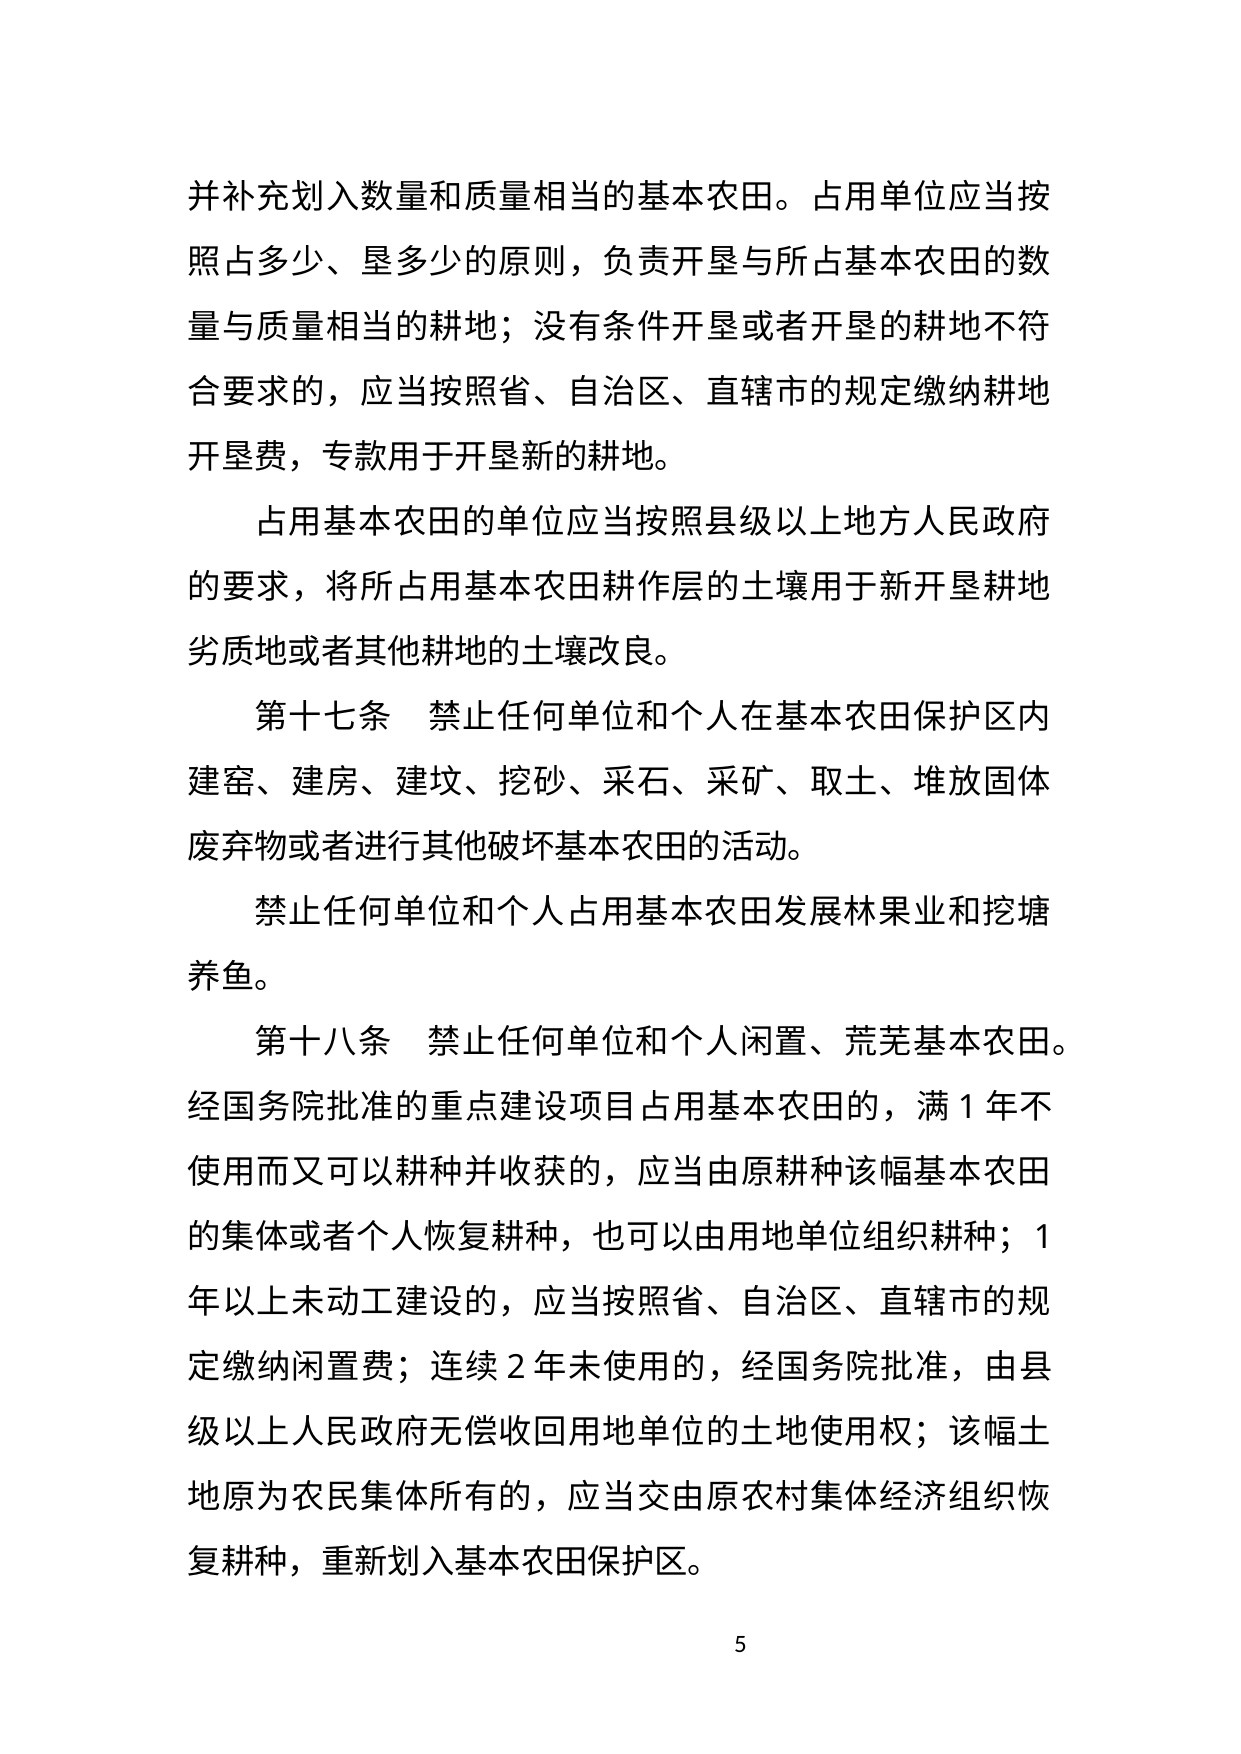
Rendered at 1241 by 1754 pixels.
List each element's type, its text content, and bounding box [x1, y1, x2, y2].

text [187, 162, 1053, 487]
text 第十八条 禁止任何单位和个人闲置、荒芜基本农田。经国务院批准的重点建设项目占用基本农田的，满1年不使用而又可以耕种并收获的，应当由原耕种该幅基本农田的集体或者个人恢复耕种，也可以由用地单位组织耕种；1年以上未动工建设的，应当按照省、自治区、直辖市的规定缴纳闲置费；连续2年未使用的，经国务院批准，由县级以上人民政府无偿收回用地单位的土地使用权；该幅土地原为农民集体所有的，应当交由原农村集体经济组织恢复耕种，重新划入基本农田保护区。 [187, 1007, 1053, 1592]
text 第十七条 禁止任何单位和个人在基本农田保护区内建窑、建房、建坟、挖砂、采石、采矿、取土、堆放固体废弃物或者进行其他破坏基本农田的活动。 [187, 682, 1053, 877]
text 占用基本农田的单位应当按照县级以上地方人民政府的要求，将所占用基本农田耕作层的土壤用于新开垦耕地、劣质地或者其他耕地的土壤改良。 [187, 487, 1053, 682]
text 禁止任何单位和个人占用基本农田发展林果业和挖塘养鱼。 [187, 877, 1053, 1007]
